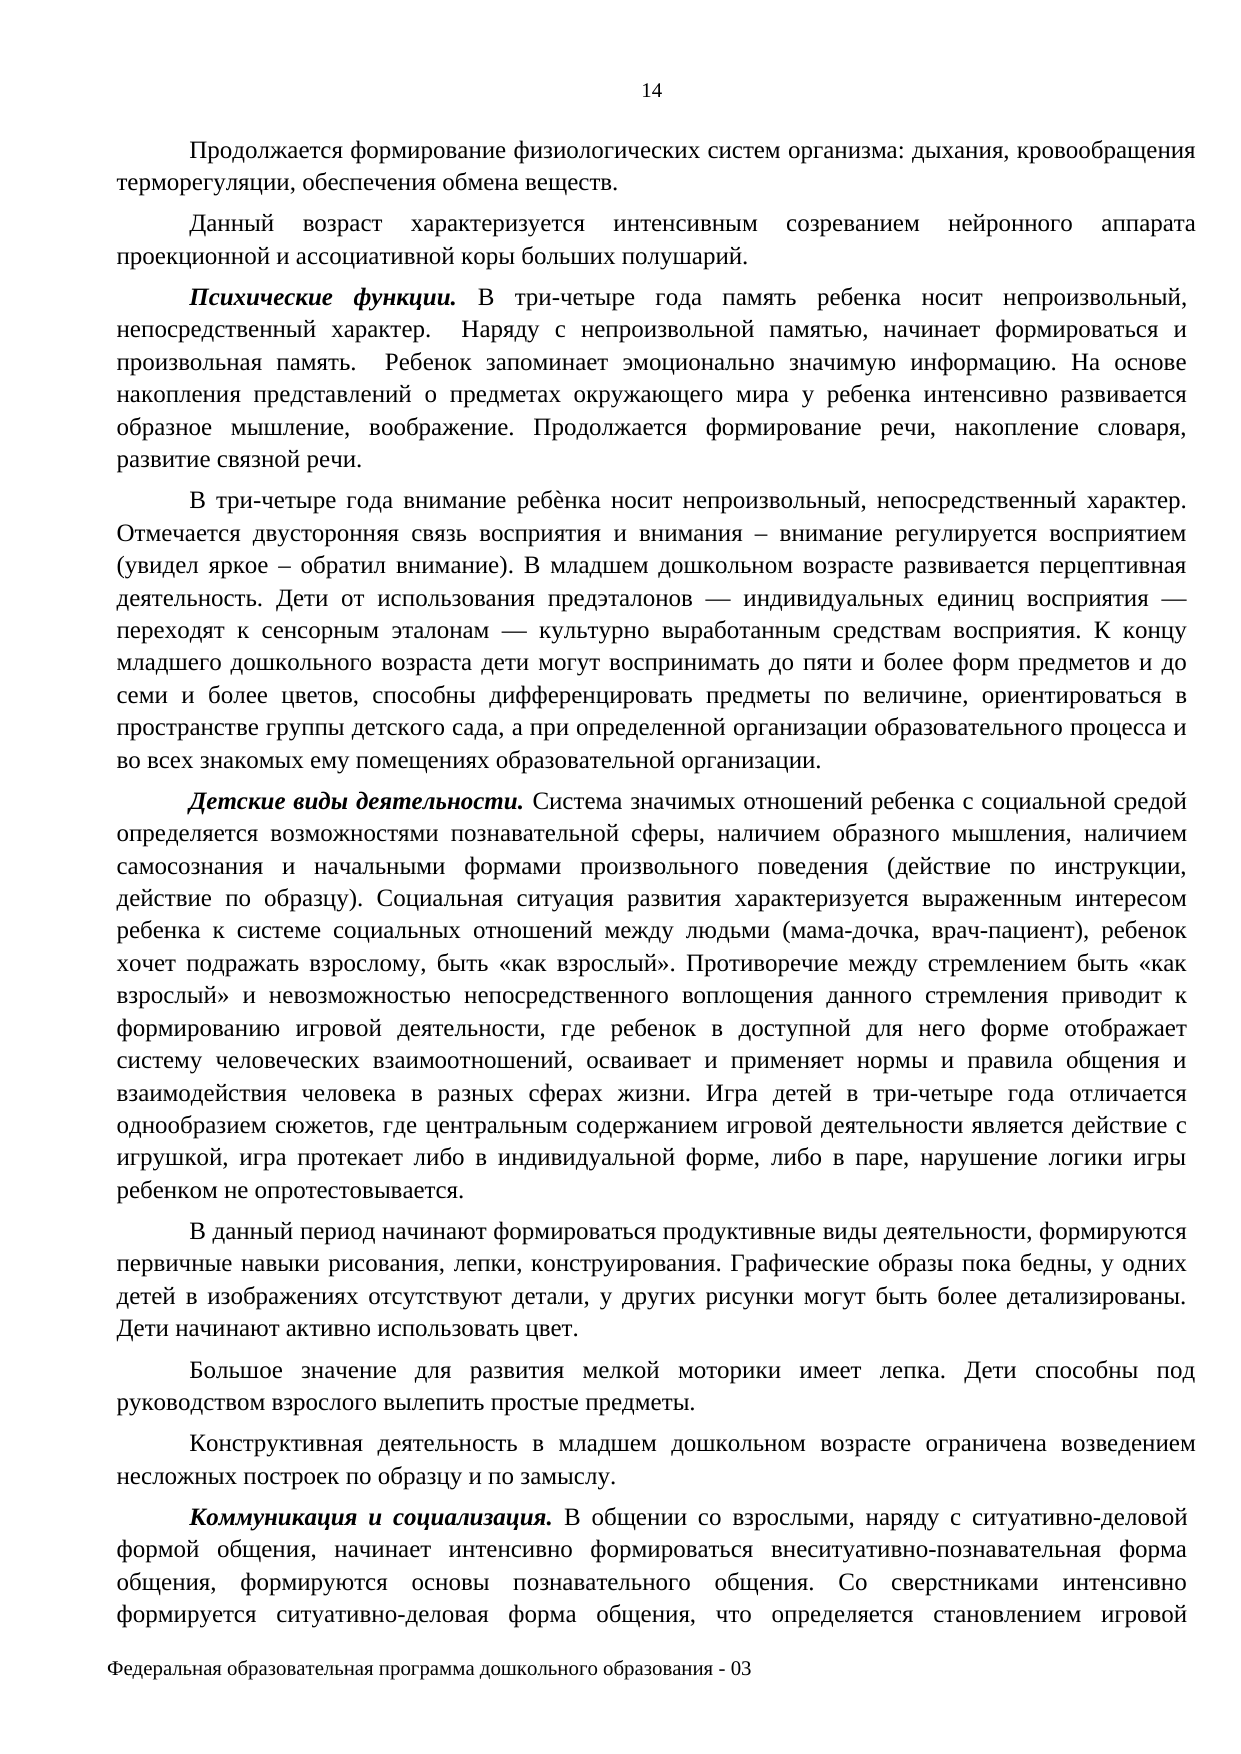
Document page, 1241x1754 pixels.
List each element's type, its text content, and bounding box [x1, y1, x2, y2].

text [116, 1502, 1188, 1628]
text Психические функции. В три-четыре года память ребенка носит непроизвольный, непосредственный характер. Наряду с непроизвольной памятью, начинает формироваться и произвольная память. Ребенок запоминает эмоционально значимую информацию. На основе накопления представлений о предметах окружающего мира у ребенка интенсивно развивается образное мышление, воображение. Продолжается формирование речи, накопление словаря, развитие связной речи. [116, 282, 1188, 473]
text Большое значение для развития мелкой моторики имеет лепка. Дети способны под руководством взрослого вылепить простые предметы. [116, 1355, 1196, 1416]
text В данный период начинают формироваться продуктивные виды деятельности, формируются первичные навыки рисования, лепки, конструирования. Графические образы пока бедны, у одних детей в изображениях отсутствуют детали, у других рисунки могут быть более детализированы. Дети начинают активно использовать цвет. [116, 1216, 1188, 1342]
text Детские виды деятельности. Система значимых отношений ребенка с социальной средой определяется возможностями познавательной сферы, наличием образного мышления, наличием самосознания и начальными формами произвольного поведения (действие по инструкции, действие по образцу). Социальная ситуация развития характеризуется выраженным интересом ребенка к системе социальных отношений между людьми (мама-дочка, врач-пациент), ребенок хочет подражать взрослому, быть «как взрослый». Противоречие между стремлением быть «как взрослый» и невозможностью непосредственного воплощения данного стремления приводит к формированию игровой деятельности, где ребенок в доступной для него форме отображает систему человеческих взаимоотношений, осваивает и применяет нормы и правила общения и взаимодействия человека в разных сферах жизни. Игра детей в три-четыре года отличается однообразием сюжетов, где центральным содержанием игровой деятельности является действие с игрушкой, игра протекает либо в индивидуальной форме, либо в паре, нарушение логики игры ребенком не опротестовывается. [116, 786, 1188, 1203]
text Данный возраст характеризуется интенсивным созреванием нейронного аппарата проекционной и ассоциативной коры больших полушарий. [116, 208, 1196, 269]
text В три-четыре года внимание ребѐнка носит непроизвольный, непосредственный характер. Отмечается двусторонняя связь восприятия и внимания – внимание регулируется восприятием (увидел яркое – обратил внимание). В младшем дошкольном возрасте развивается перцептивная деятельность. Дети от использования предэталонов — индивидуальных единиц восприятия — переходят к сенсорным эталонам — культурно выработанным средствам восприятия. К концу младшего дошкольного возраста дети могут воспринимать до пяти и более форм предметов и до семи и более цветов, способны дифференцировать предметы по величине, ориентироваться в пространстве группы детского сада, а при определенной организации образовательного процесса и во всех знакомых ему помещениях образовательной организации. [116, 486, 1188, 773]
text Конструктивная деятельность в младшем дошкольном возрасте ограничена возведением несложных построек по образцу и по замыслу. [116, 1428, 1196, 1489]
text Продолжается формирование физиологических систем организма: дыхания, кровообращения терморегуляции, обеспечения обмена веществ. [116, 135, 1196, 196]
